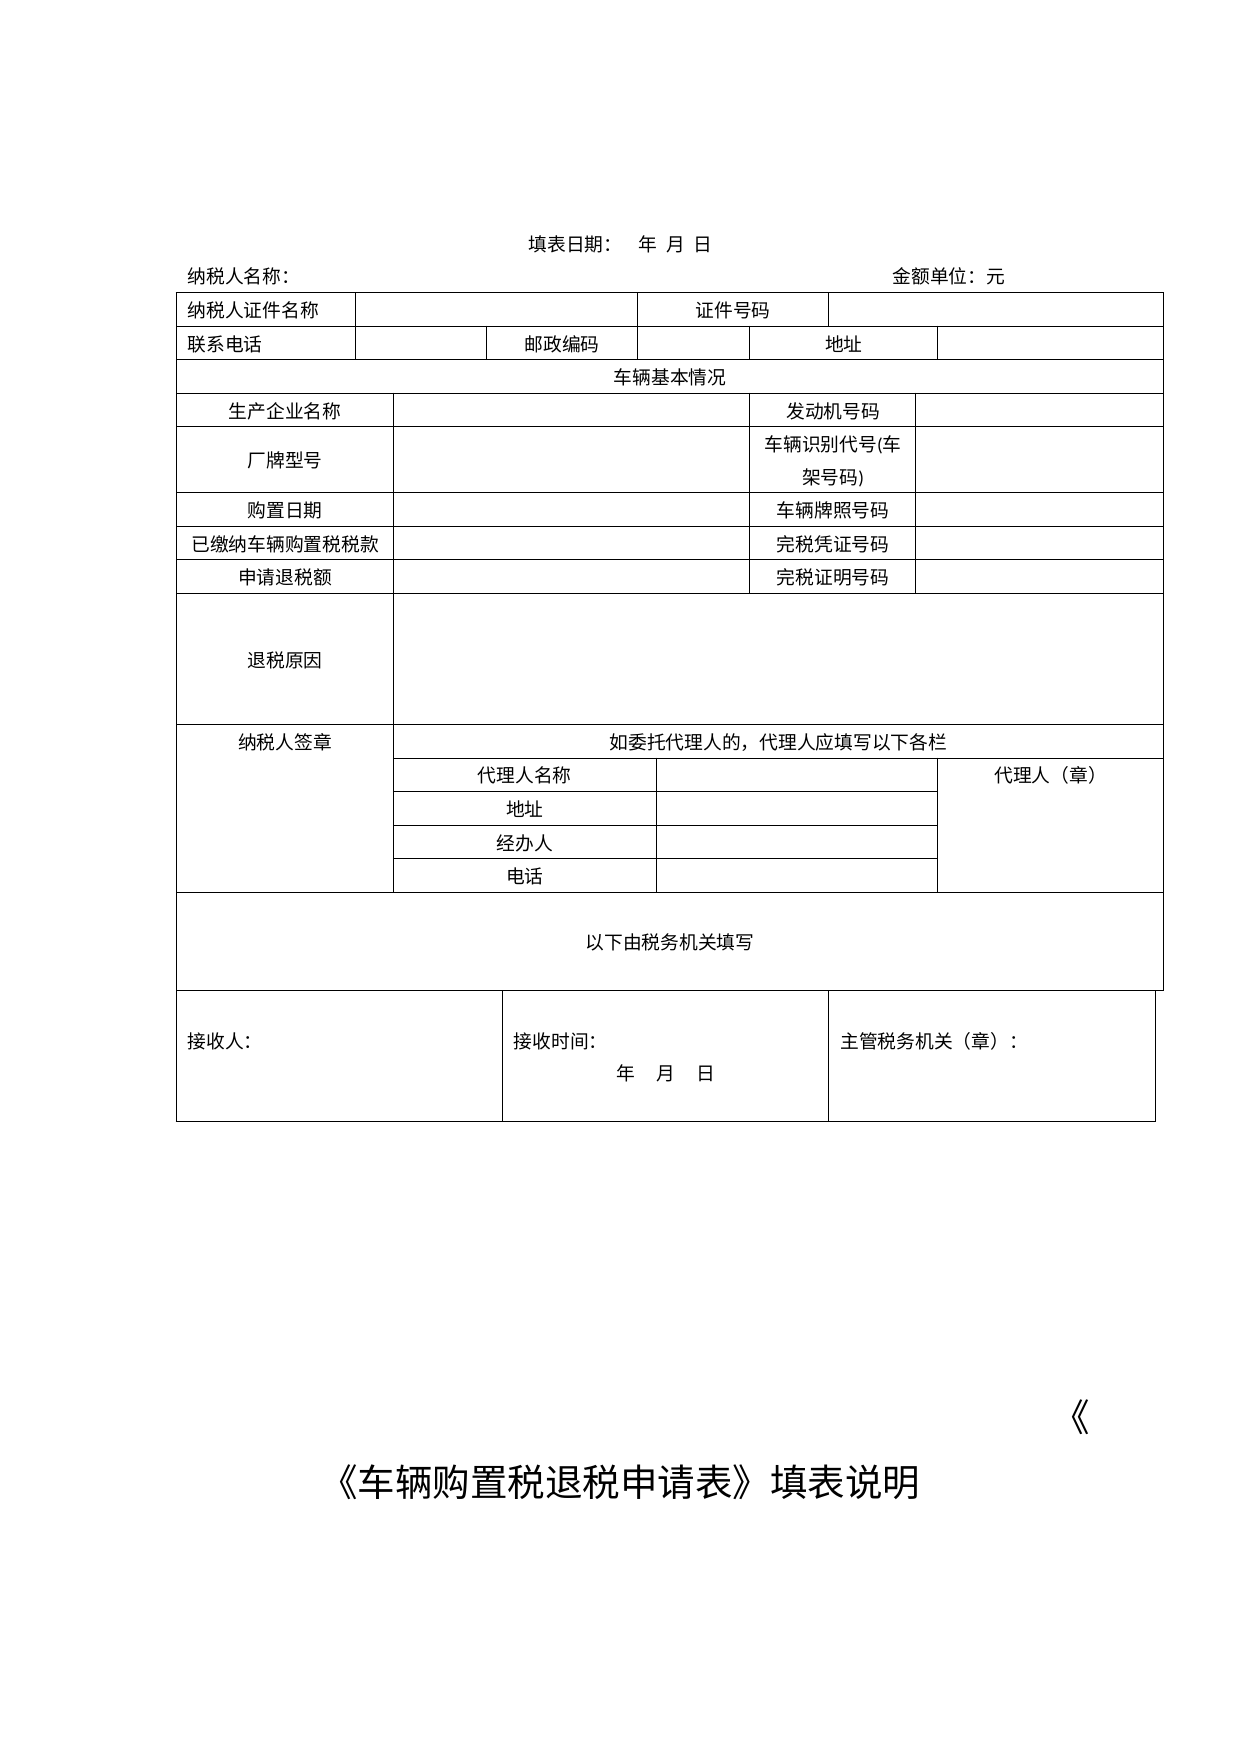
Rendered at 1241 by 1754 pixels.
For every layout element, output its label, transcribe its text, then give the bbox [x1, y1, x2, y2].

table_cell [356, 327, 486, 359]
table_cell 经办人 [394, 826, 656, 858]
table_cell [394, 427, 749, 492]
text 填表日期： 年 月 日 [187, 227, 1053, 259]
table_cell [394, 493, 749, 526]
table_cell [394, 527, 749, 559]
table_cell 代理人（章） [938, 759, 1163, 892]
table_cell 纳税人签章 [177, 725, 393, 892]
table_cell 发动机号码 [750, 394, 915, 426]
table_header [829, 293, 1163, 326]
table_cell [394, 394, 749, 426]
table_cell 接收时间： 年 月 日 [503, 991, 828, 1121]
table_cell [657, 826, 937, 858]
table_header [356, 293, 637, 326]
table_cell 代理人名称 [394, 759, 656, 791]
table_cell [394, 594, 1163, 724]
table_header 纳税人证件名称 [177, 293, 355, 326]
table_cell [916, 560, 1163, 593]
table_cell 车辆牌照号码 [750, 493, 915, 526]
table_cell 电话 [394, 859, 656, 892]
table_cell [916, 527, 1163, 559]
table_cell 车辆识别代号(车架号码) [750, 427, 915, 492]
text 纳税人名称： 金额单位：元 [187, 259, 1053, 292]
table_cell 地址 [750, 327, 937, 359]
table_cell [657, 759, 937, 791]
table_cell 厂牌型号 [177, 427, 393, 492]
table_cell 邮政编码 [487, 327, 637, 359]
table_cell 联系电话 [177, 327, 355, 359]
table_cell 申请退税额 [177, 560, 393, 593]
table_cell [657, 859, 937, 892]
table_cell 生产企业名称 [177, 394, 393, 426]
table_cell 退税原因 [177, 594, 393, 724]
table_cell [657, 792, 937, 824]
table_cell 如委托代理人的，代理人应填写以下各栏 [394, 725, 1163, 757]
table_cell [916, 427, 1163, 492]
table_cell 地址 [394, 792, 656, 824]
table_cell [394, 560, 749, 593]
table_cell [638, 327, 749, 359]
table_cell 完税凭证号码 [750, 527, 915, 559]
table_cell 购置日期 [177, 493, 393, 526]
table_header 证件号码 [638, 293, 828, 326]
table_cell 车辆基本情况 [177, 360, 1163, 393]
table_cell 完税证明号码 [750, 560, 915, 593]
text 《《车辆购置税退税申请表》填表说明 [187, 1382, 1053, 1512]
table_cell 接收人： [177, 991, 502, 1121]
table_cell [916, 493, 1163, 526]
table_cell 以下由税务机关填写 [177, 893, 1163, 990]
table_cell [938, 327, 1163, 359]
table_cell [916, 394, 1163, 426]
table_cell 已缴纳车辆购置税税款 [177, 527, 393, 559]
table_cell 主管税务机关（章）： [829, 991, 1155, 1121]
